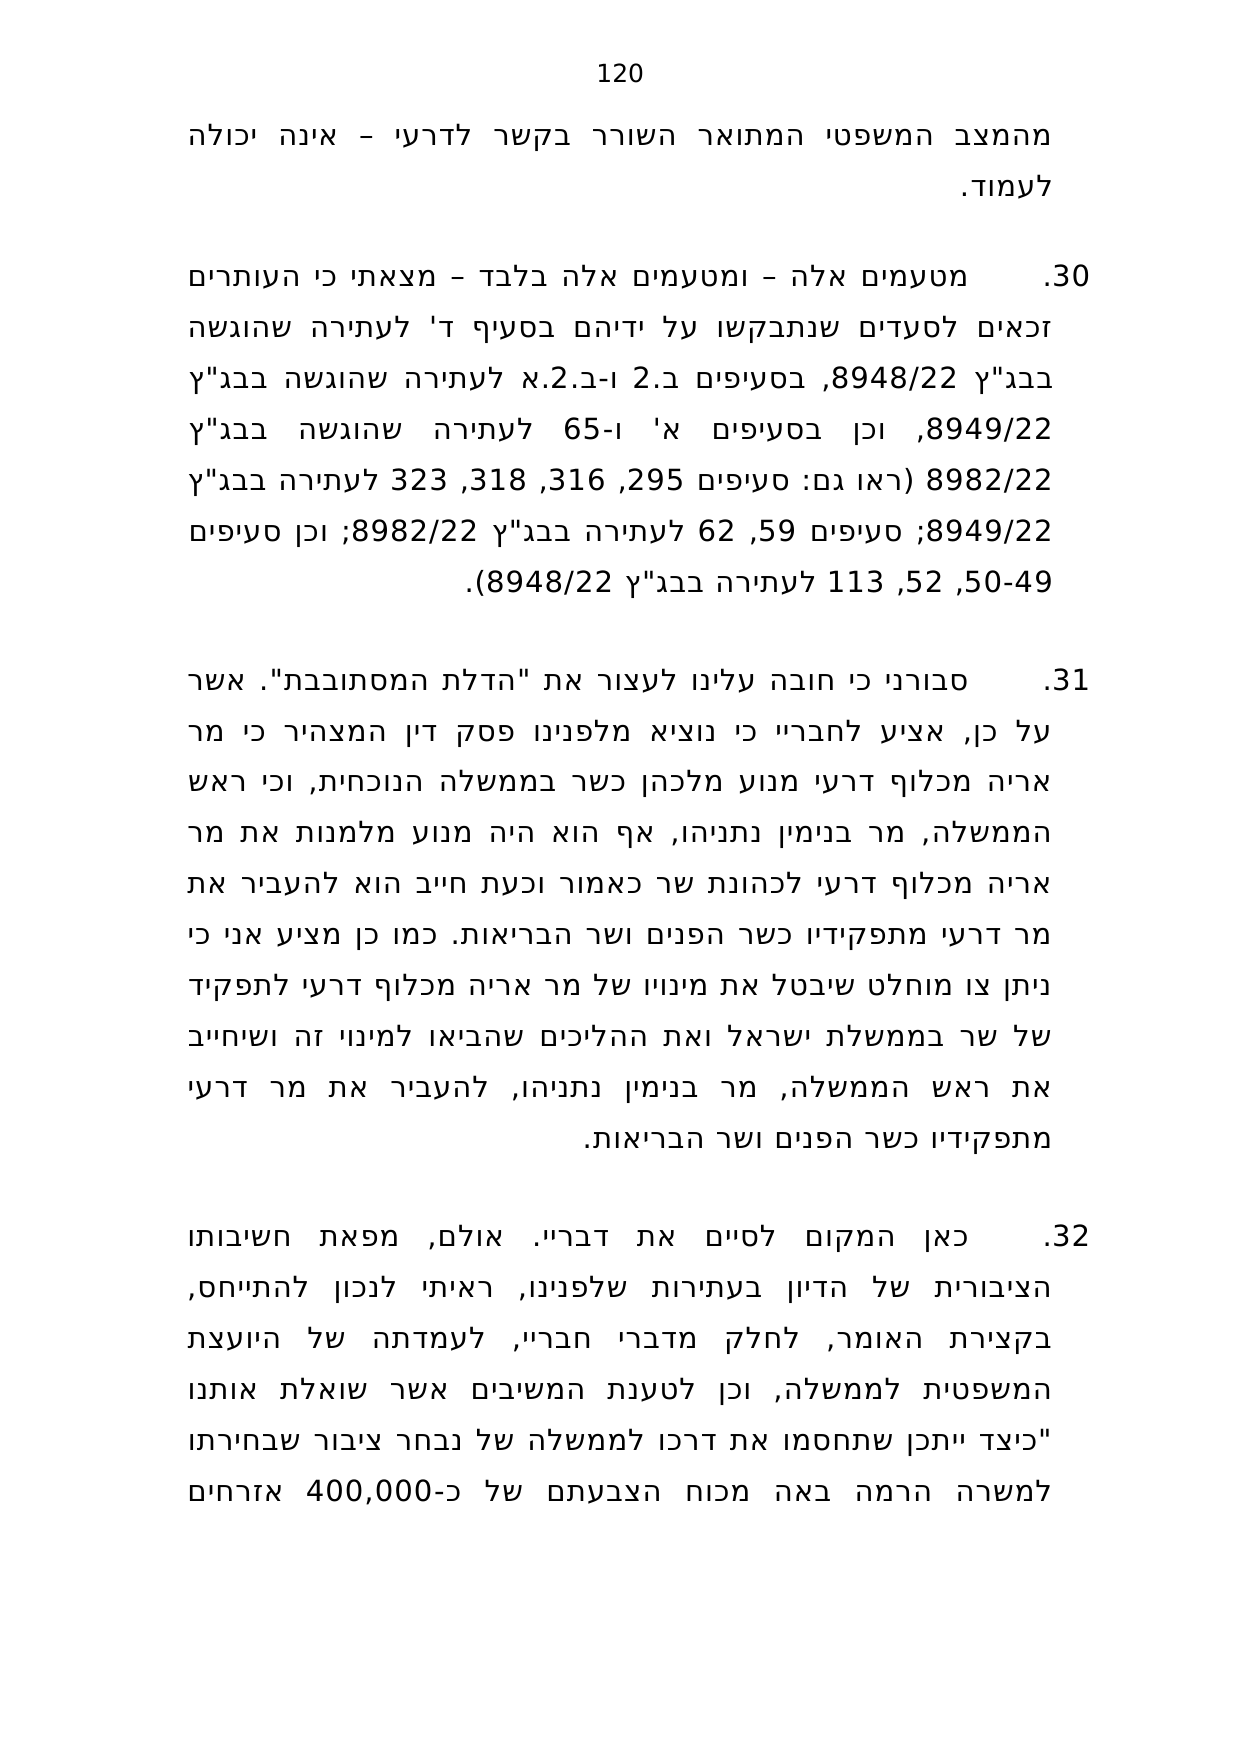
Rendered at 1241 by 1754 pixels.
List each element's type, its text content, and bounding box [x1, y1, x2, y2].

text מטעמים אלה – ומטעמים אלה בלבד – מצאתי כי העותרים זכאים לסעדים שנתבקשו על ידיהם בסעיף ד' לעתירה שהוגשה בבג"ץ 8948/22, בסעיפים ב.2 ו-ב.2.א לעתירה שהוגשה בבג"ץ 8949/22, וכן בסעיפים א' ו-65 לעתירה שהוגשה בבג"ץ 8982/22 (ראו גם: סעיפים 295, 316, 318, 323 לעתירה בבג"ץ 8949/22; סעיפים 59, 62 לעתירה בבג"ץ 8982/22; וכן סעיפים 50-49, 52, 113 לעתירה בבג"ץ 8948/22). [187, 259, 1053, 599]
text סבורני כי חובה עלינו לעצור את "הדלת המסתובבת". אשר על כן, אציע לחבריי כי נוציא מלפנינו פסק דין המצהיר כי מר אריה מכלוף דרעי מנוע מלכהן כשר בממשלה הנוכחית, וכי ראש הממשלה, מר בנימין נתניהו, אף הוא היה מנוע מלמנות את מר אריה מכלוף דרעי לכהונת שר כאמור וכעת חייב הוא להעביר את מר דרעי מתפקידיו כשר הפנים ושר הבריאות. כמו כן מציע אני כי ניתן צו מוחלט שיבטל את מינויו של מר אריה מכלוף דרעי לתפקיד של שר בממשלת ישראל ואת ההליכים שהביאו למינוי זה ושיחייב את ראש הממשלה, מר בנימין נתניהו, להעביר את מר דרעי מתפקידיו כשר הפנים ושר הבריאות. [187, 663, 1053, 1155]
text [187, 118, 1053, 203]
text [187, 1219, 1053, 1508]
